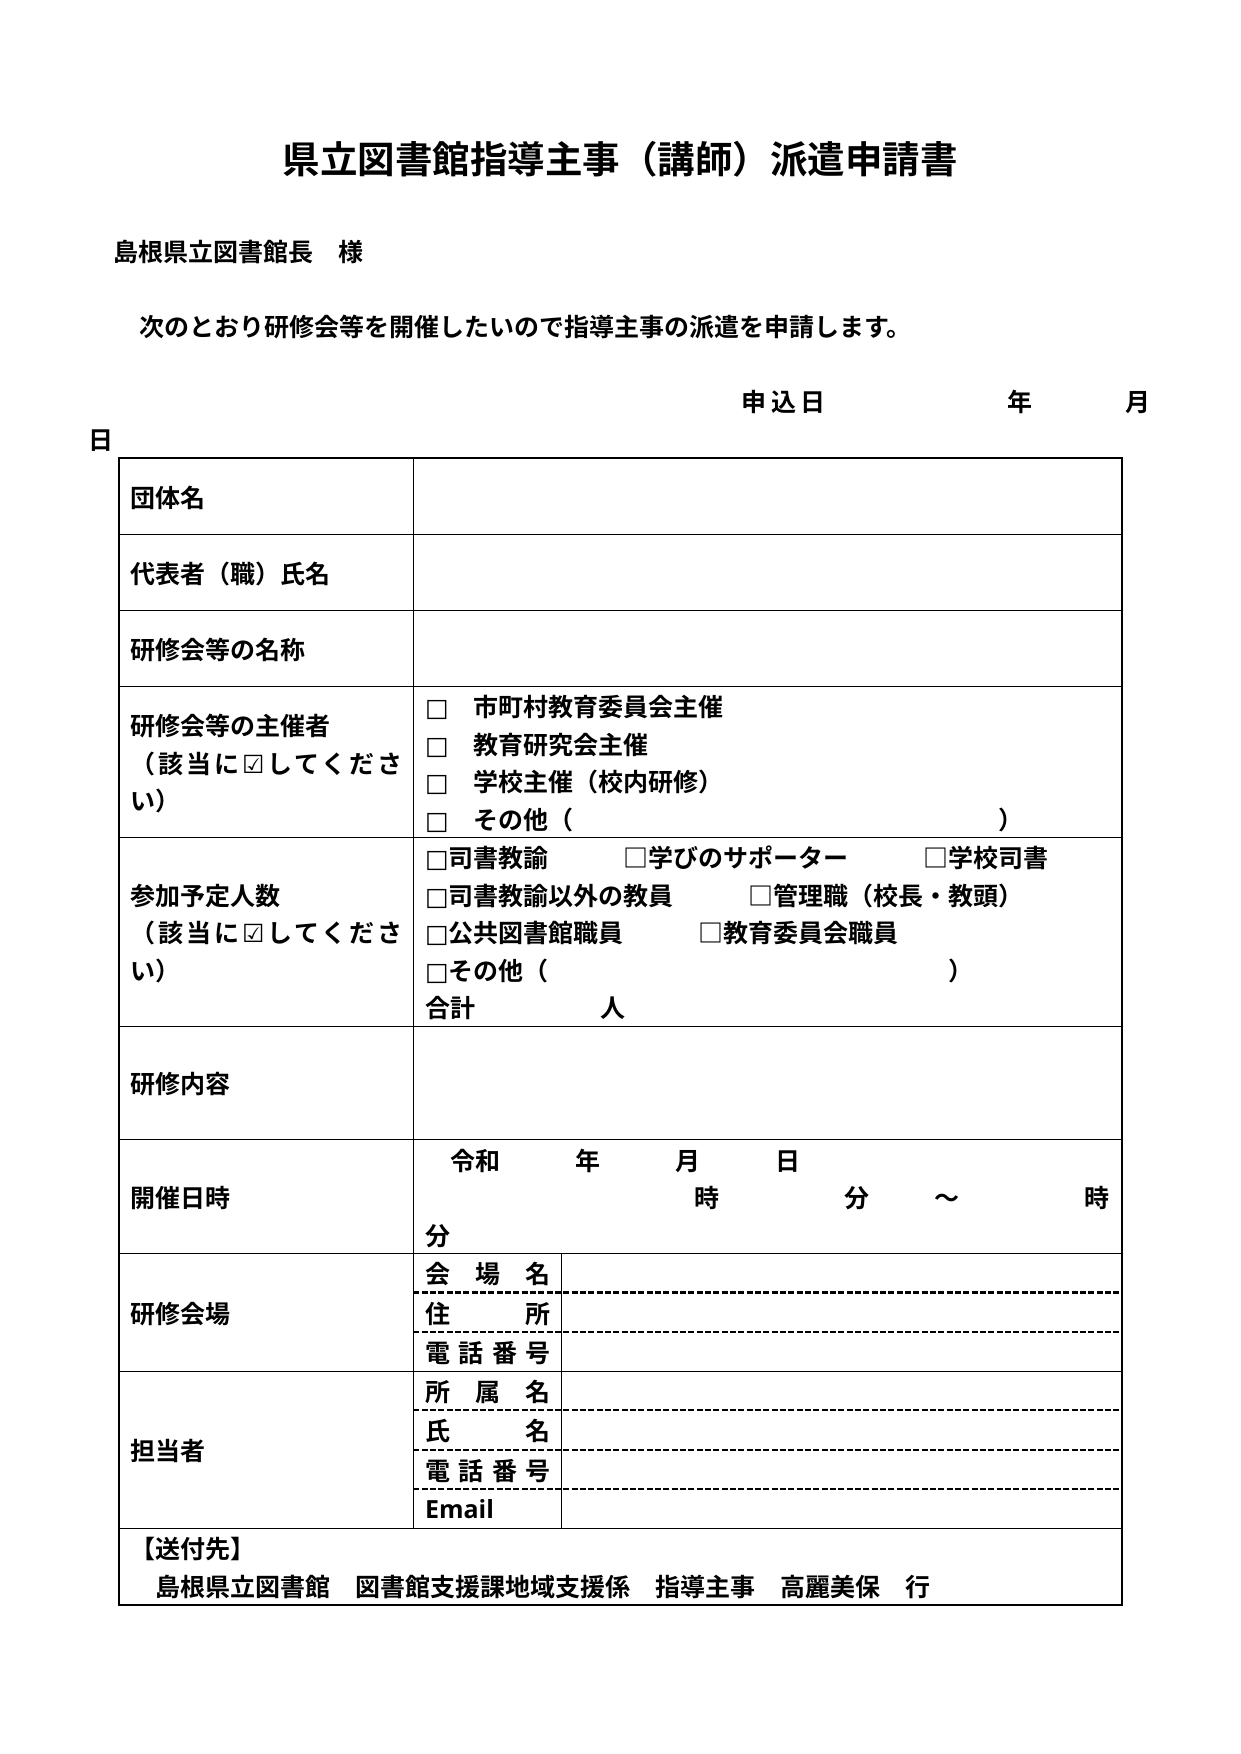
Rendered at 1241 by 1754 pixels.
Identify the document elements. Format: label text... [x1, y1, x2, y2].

table_cell 令和 年 月 日 時 分 ～ 時 分 [414, 1140, 1121, 1253]
table_cell [414, 535, 1121, 610]
table_header 団体名 [120, 459, 413, 534]
table_cell 研修会等の主催者 （該当に☑してください） [120, 687, 413, 837]
table_cell [414, 1027, 1121, 1139]
table_cell □ 市町村教育委員会主催 □ 教育研究会主催 □ 学校主催（校内研修） □ その他（ ） [414, 687, 1121, 837]
table_cell [414, 611, 1121, 686]
table_cell [562, 1254, 1121, 1291]
text 申込日 年 月 日 [89, 382, 1152, 457]
table_cell 代表者（職）氏名 [120, 535, 413, 610]
table_cell 参加予定人数 （該当に☑してください） [120, 838, 413, 1026]
table_cell Email [414, 1488, 561, 1528]
table_cell 所属名 [414, 1372, 561, 1409]
table_cell [562, 1449, 1121, 1488]
text 県立図書館指導主事（講師）派遣申請書 [89, 119, 1152, 194]
table_cell 研修会等の名称 [120, 611, 413, 686]
table_cell 担当者 [120, 1372, 413, 1528]
table_cell 開催日時 [120, 1140, 413, 1253]
table_header [414, 459, 1121, 534]
table_cell [562, 1372, 1121, 1409]
table_cell [562, 1331, 1121, 1371]
table_cell 電話番号 [414, 1331, 561, 1371]
table_cell [562, 1409, 1121, 1449]
table_cell 氏名 [414, 1409, 561, 1449]
table_cell 電話番号 [414, 1449, 561, 1488]
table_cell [120, 1529, 1121, 1604]
table_cell 会場名 [414, 1254, 561, 1291]
table_cell □司書教諭 □学びのサポーター □学校司書 □司書教諭以外の教員 □管理職（校長・教頭） □公共図書館職員 □教育委員会職員 □その他（ ） 合計 人 [414, 838, 1121, 1026]
table_cell 研修会場 [120, 1254, 413, 1371]
table_cell 研修内容 [120, 1027, 413, 1139]
table_cell 住所 [414, 1291, 561, 1331]
text 次のとおり研修会等を開催したいので指導主事の派遣を申請します。 [89, 307, 1152, 344]
text 島根県立図書館長 様 [89, 232, 1152, 269]
table_cell [562, 1488, 1121, 1528]
table_cell [562, 1291, 1121, 1331]
